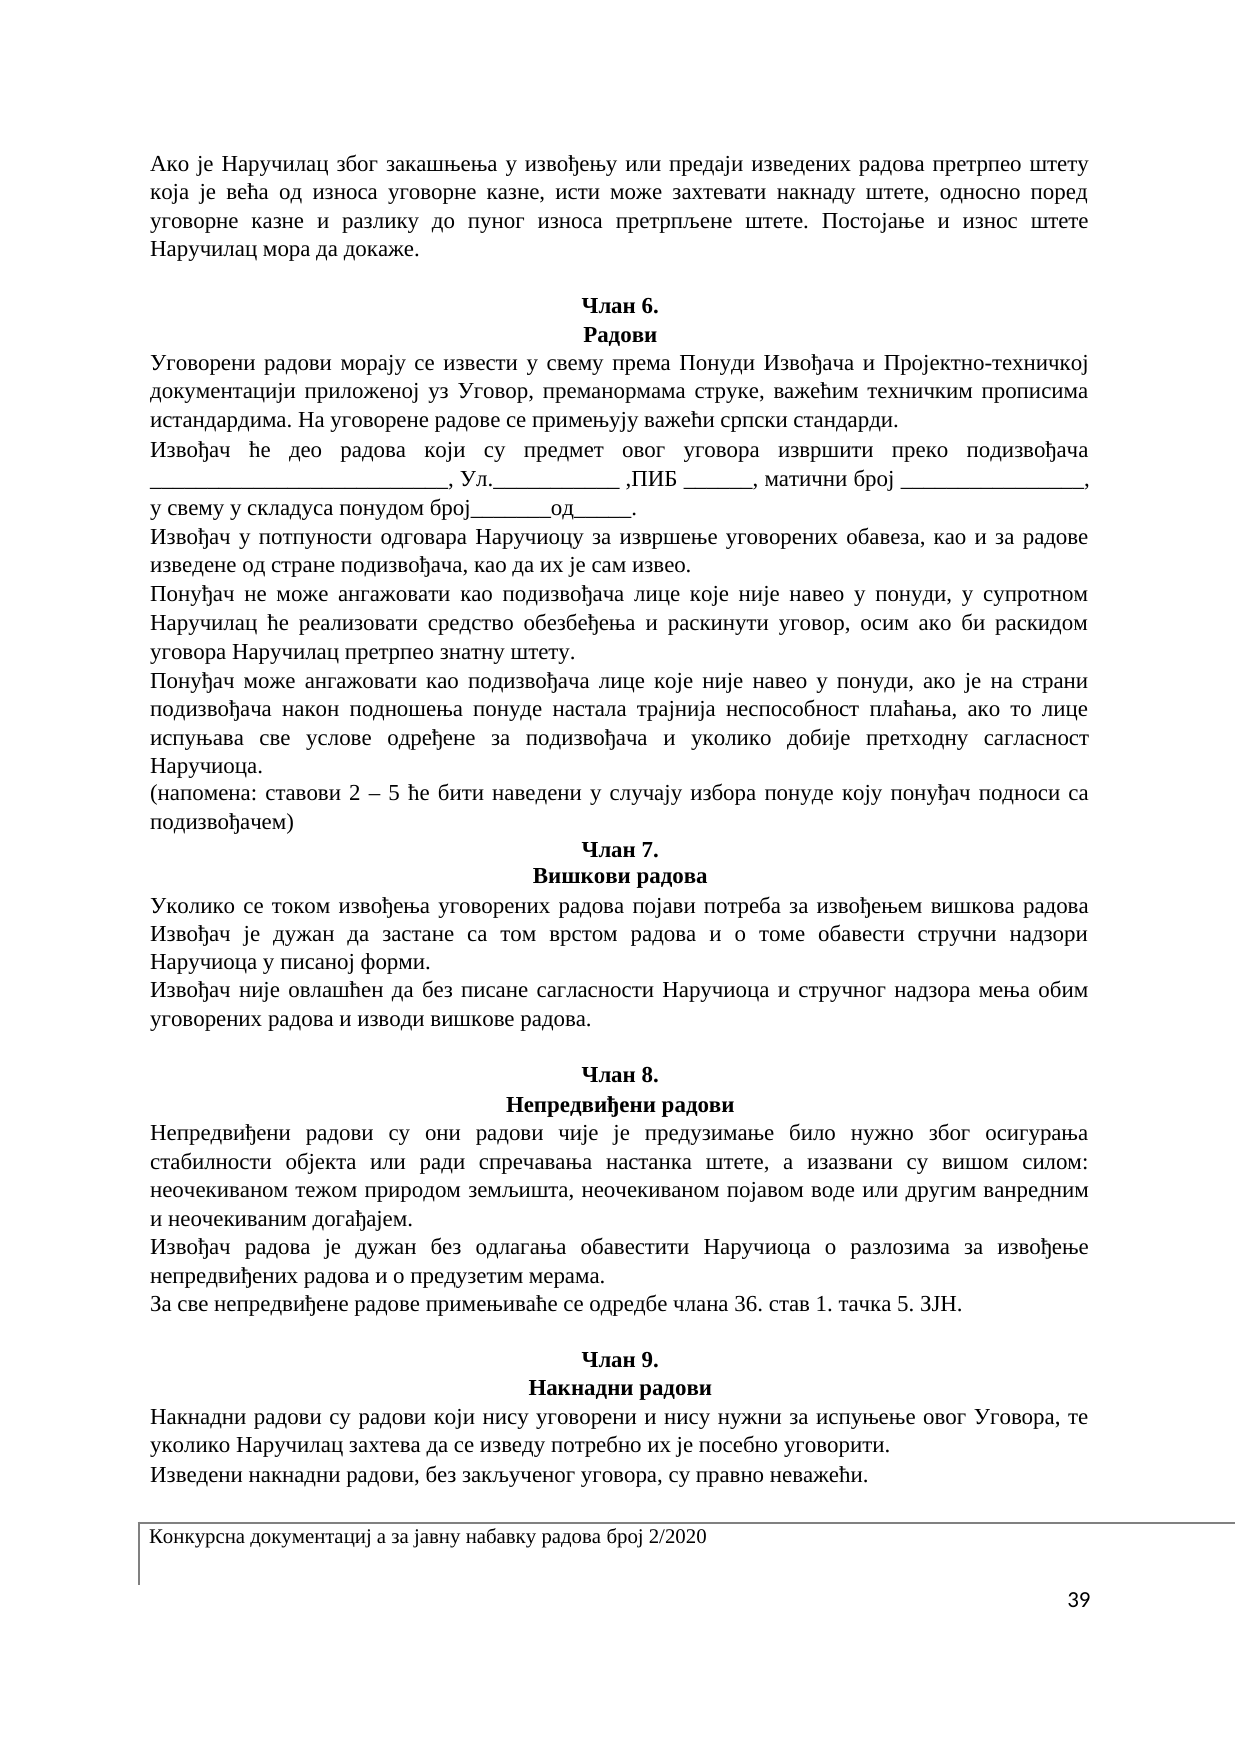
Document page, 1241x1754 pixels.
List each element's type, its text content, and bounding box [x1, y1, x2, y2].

text Члан 7. [150, 836, 1090, 863]
text Накнадни радови су радови који нису уговорени и нису нужни за испуњење овог Уговора, те уколико Наручилац захтева да се изведу потребно их је посебно уговорити. [150, 1403, 1090, 1458]
text Понуђач може ангажовати као подизвођача лице које није навео у понуди, ако је на страни подизвођача након подношења понуде настала трајнија неспособност плаћања, ако то лице испуњава све услове одређене за подизвођача и уколико добије претходну сагласност Наручиоца. [150, 665, 1090, 779]
text Извођач радова је дужан без одлагања обавестити Наручиоца о разлозима за извођење непредвиђених радова и о предузетим мерама. [150, 1232, 1090, 1289]
text Уговорени радови морају се извести у свему према Понуди Извођача и Пројектно-техничкој документацији приложеној уз Уговор, преманормама струке, важећим техничким прописима истандардима. На уговорене радове се примењују важећи српски стандарди. [150, 349, 1090, 432]
text За све непредвиђене радове примењиваће се одредбе члана 36. став 1. тачка 5. ЗЈН. [150, 1289, 1090, 1317]
text Члан 9. [150, 1346, 1090, 1372]
text Члан 6. [150, 292, 1090, 318]
text Члан 8. [150, 1061, 1090, 1087]
text Уколико се током извођења уговорених радова појави потреба за извођењем вишкова радова Извођач је дужан да застане са том врстом радова и о томе обавести стручни надзори Наручиоца у писаној форми. [150, 891, 1090, 975]
text Извођач у потпуности одговара Наручиоцу за извршење уговорених обавеза, као и за радове изведене од стране подизвођача, као да их је сам извео. [150, 521, 1090, 578]
text Понуђач не може ангажовати као подизвођача лице које није навео у понуди, у супротном Наручилац ће реализовати средство обезбеђења и раскинути уговор, осим ако би раскидом уговора Наручилац претрпео знатну штету. [150, 578, 1090, 665]
text Вишкови радова [150, 863, 1090, 889]
text Извођач није овлашћен да без писане сагласности Наручиоца и стручног надзора мења обим уговорених радова и изводи вишкове радова. [150, 975, 1090, 1032]
text Ако је Наручилац због закашњења у извођењу или предаји изведених радова претрпео штету која је већа од износа уговорне казне, исти може захтевати накнаду штете, односно поред уговорне казне и разлику до пуног износа претрпљене штете. Постојање и износ штете Наручилац мора да докаже. [150, 150, 1090, 262]
text Непредвиђени радови су они радови чије је предузимање било нужно због осигурања стабилности објекта или ради спречавања настанка штете, а изазвани су вишом силом: неочекиваном тежом природом земљишта, неочекиваном појавом воде или другим ванредним и неочекиваним догађајем. [150, 1118, 1090, 1232]
text Накнадни радови [150, 1374, 1090, 1401]
text (напомена: ставови 2 – 5 ће бити наведени у случају избора понуде коју понуђач подноси са подизвођачем) [150, 779, 1090, 834]
text Изведени накнадни радови, без закљученог уговора, су правно неважећи. [150, 1460, 1090, 1488]
text Непредвиђени радови [150, 1089, 1090, 1118]
text Радови [150, 321, 1090, 347]
text Извођач ће део радова који су предмет овог уговора извршити преко подизвођача __________________________, Ул.___________ ,ПИБ ______, матични број ________________, у свему у складуса понудом број_______од_____. [150, 434, 1090, 521]
